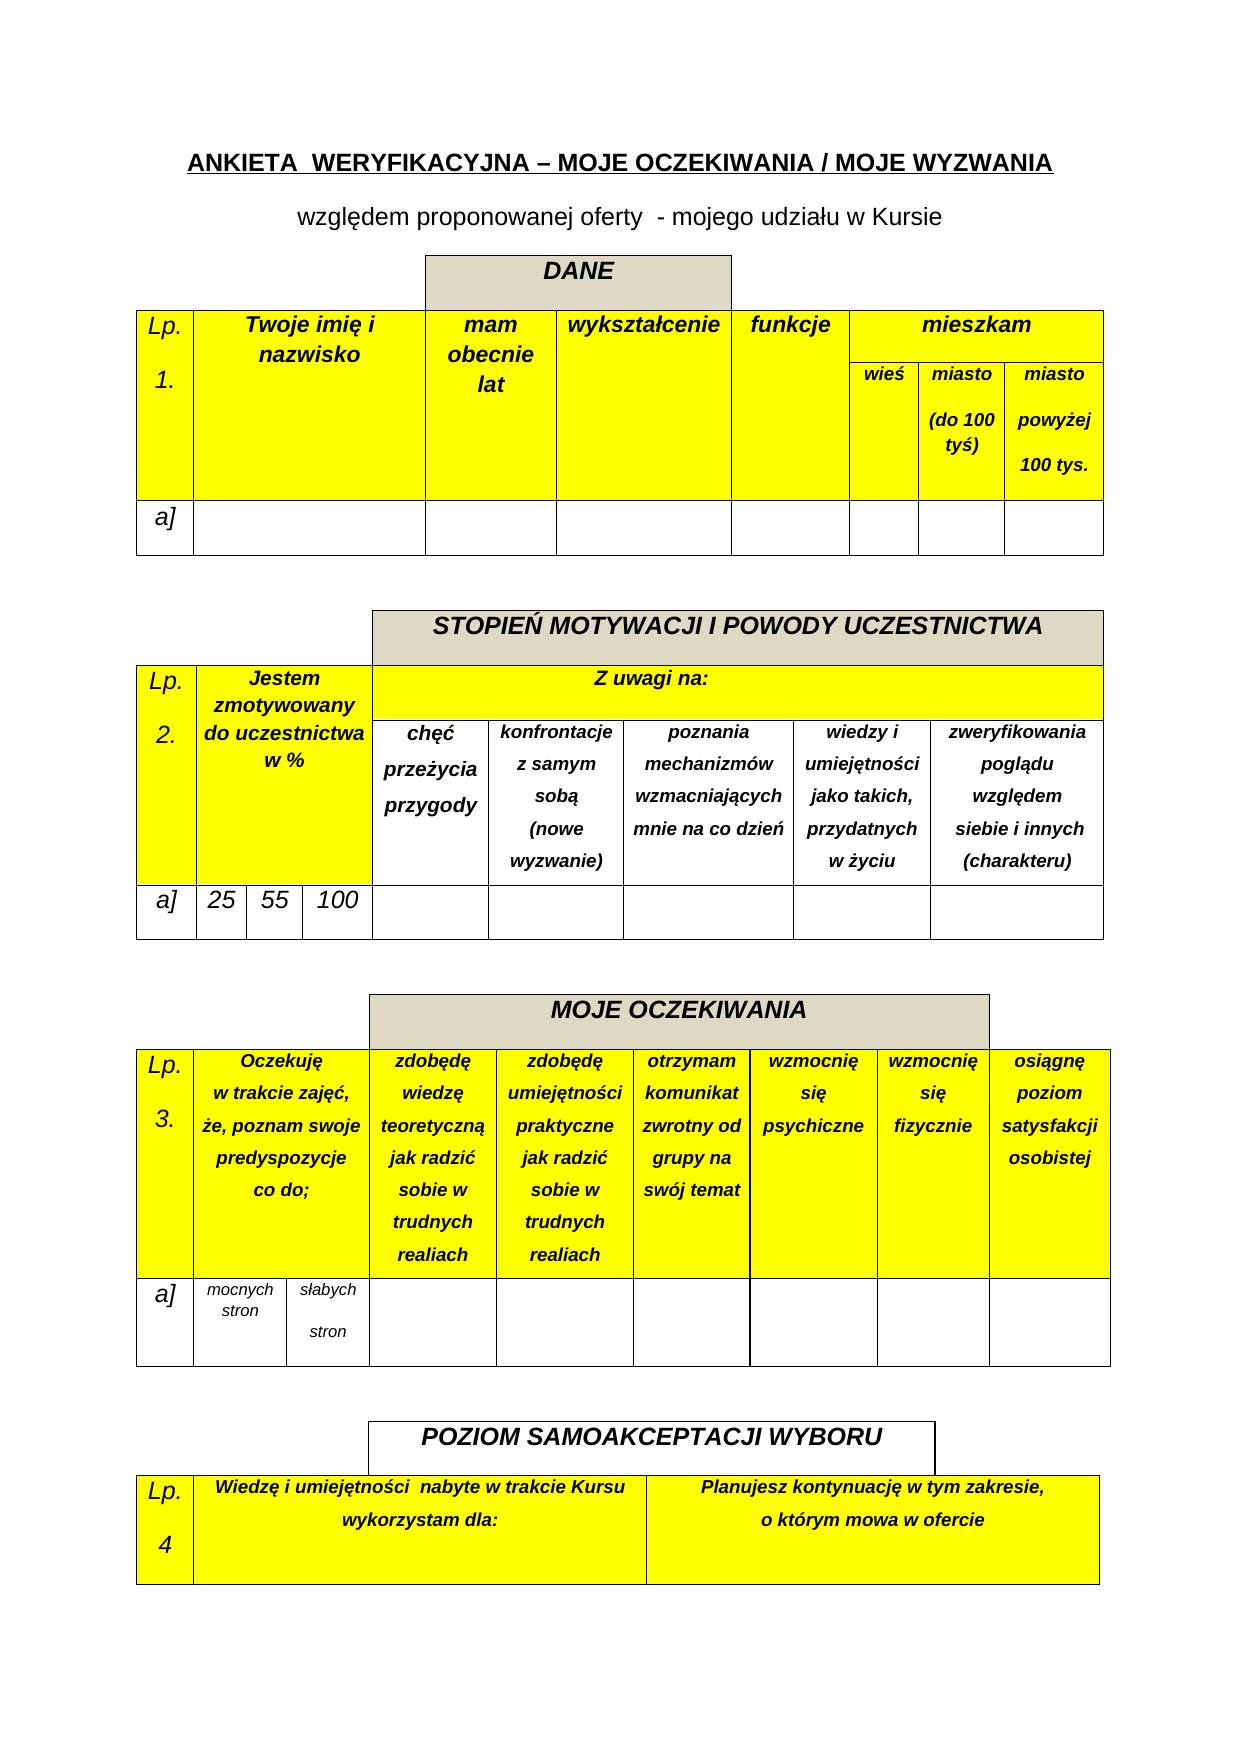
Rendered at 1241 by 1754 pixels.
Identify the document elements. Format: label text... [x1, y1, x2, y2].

table_cell Lp. 3. [137, 1050, 193, 1278]
table_header MOJE OCZEKIWANIA [370, 995, 989, 1049]
table_cell zdobędę wiedzę teoretyczną jak radzić sobie w trudnych realiach [370, 1050, 496, 1278]
table_cell [990, 1279, 1110, 1366]
table_cell Oczekuję w trakcie zajęć, że, poznam swoje predyspozycje co do; [194, 1050, 369, 1278]
table_cell mieszkam [850, 311, 1103, 362]
table_cell [878, 1279, 989, 1366]
table_cell zweryfikowania poglądu względem siebie i innych (charakteru) [931, 721, 1103, 884]
table_cell [634, 1279, 749, 1366]
table_cell miasto powyżej 100 tys. [1005, 363, 1103, 500]
table_cell osiągnę poziom satysfakcji osobistej [990, 1050, 1110, 1278]
table_cell [931, 886, 1103, 939]
table_cell [426, 501, 556, 555]
table_cell wykształcenie [557, 311, 731, 500]
table_cell Lp. 2. [137, 666, 196, 884]
table_header DANE [426, 256, 731, 310]
table_cell [373, 886, 488, 939]
table_cell miasto (do 100 tyś) [919, 363, 1004, 500]
table_cell Wiedzę i umiejętności nabyte w trakcie Kursu wykorzystam dla: [194, 1476, 646, 1584]
text ANKIETA WERYFIKACYJNA – MOJE OCZEKIWANIA / MOJE WYZWANIA [148, 148, 1093, 176]
table_cell słabych stron [287, 1279, 369, 1366]
table_cell [1005, 501, 1103, 555]
table_cell Z uwagi na: [373, 666, 931, 719]
table_cell konfrontacje z samym sobą (nowe wyzwanie) [489, 721, 623, 884]
table_cell a] [137, 1279, 193, 1366]
table_cell [931, 666, 1103, 719]
table_cell wzmocnię się psychiczne [751, 1050, 877, 1278]
table_cell Lp. 1. [137, 311, 193, 500]
table_header STOPIEŃ MOTYWACJI I POWODY UCZESTNICTWA [373, 611, 1103, 665]
table_cell [794, 886, 930, 939]
table_cell 100 [303, 886, 372, 939]
table_cell mam obecnie lat [426, 311, 556, 500]
table_cell [850, 501, 918, 555]
table_cell poznania mechanizmów wzmacniających mnie na co dzień [624, 721, 793, 884]
table_cell [557, 501, 731, 555]
table_cell [919, 501, 1004, 555]
table_cell mocnych stron [194, 1279, 286, 1366]
table_cell [489, 886, 623, 939]
table_cell chęć przeżycia przygody [373, 721, 488, 884]
table_cell wzmocnię się fizycznie [878, 1050, 989, 1278]
table_cell 55 [247, 886, 302, 939]
table_cell zdobędę umiejętności praktyczne jak radzić sobie w trudnych realiach [497, 1050, 633, 1278]
table_cell [497, 1279, 633, 1366]
table_cell [370, 1279, 496, 1366]
table_cell a] [137, 501, 193, 555]
table_cell [732, 501, 849, 555]
table_cell 25 [197, 886, 246, 939]
text względem proponowanej oferty - mojego udziału w Kursie [148, 201, 1093, 230]
table_cell otrzymam komunikat zwrotny od grupy na swój temat [634, 1050, 749, 1278]
table_cell wiedzy i umiejętności jako takich, przydatnych w życiu [794, 721, 930, 884]
table_cell wieś [850, 363, 918, 500]
table_cell [624, 886, 793, 939]
table_cell [194, 501, 425, 555]
table_cell Twoje imię i nazwisko [194, 311, 425, 500]
table_cell a] [137, 886, 196, 939]
table_cell Jestem zmotywowany do uczestnictwa w % [197, 666, 372, 884]
table_cell funkcje [732, 311, 849, 500]
table_header POZIOM SAMOAKCEPTACJI WYBORU [369, 1422, 934, 1475]
table_cell Planujesz kontynuację w tym zakresie, o którym mowa w ofercie [647, 1476, 1099, 1584]
table_cell [751, 1279, 877, 1366]
table_cell Lp. 4 [137, 1476, 193, 1584]
